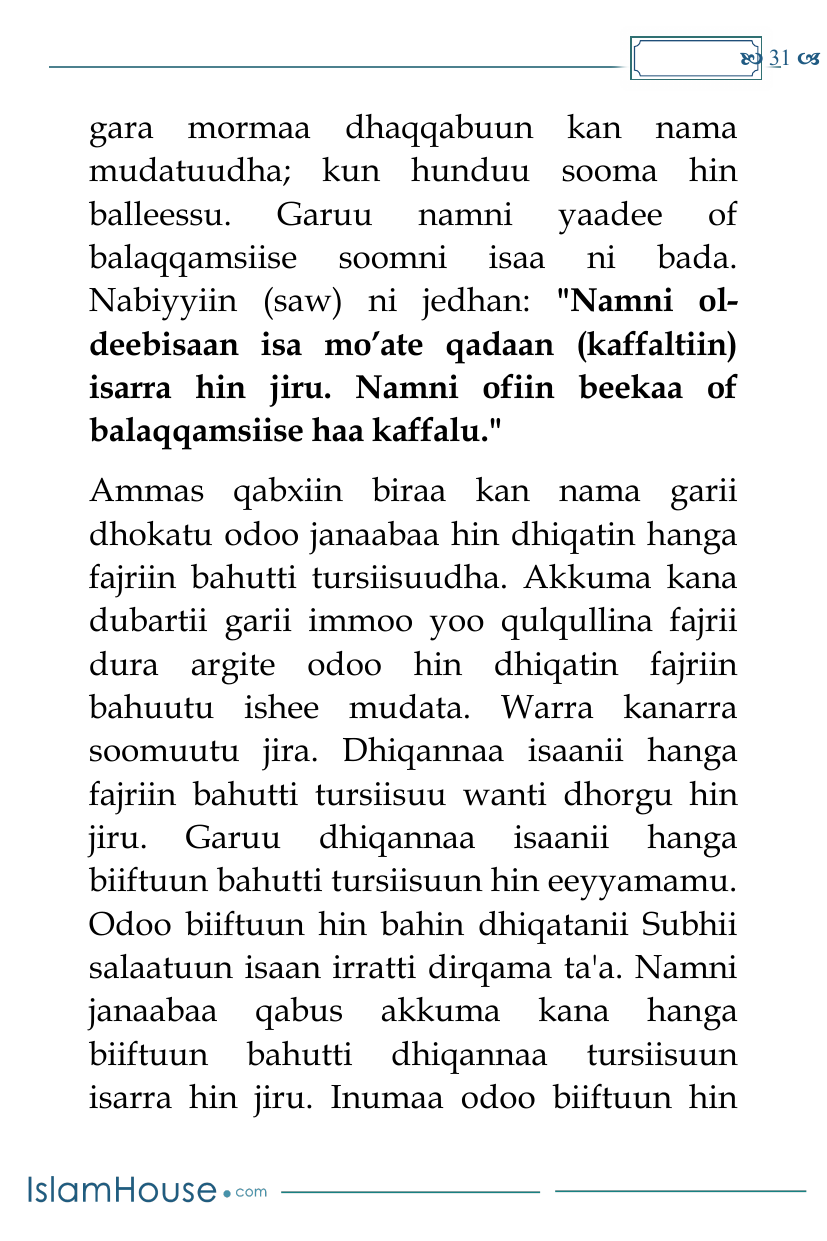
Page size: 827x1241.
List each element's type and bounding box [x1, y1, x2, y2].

picture [548, 1170, 807, 1208]
text [89, 107, 738, 451]
text [89, 471, 738, 1118]
picture [20, 1171, 541, 1209]
